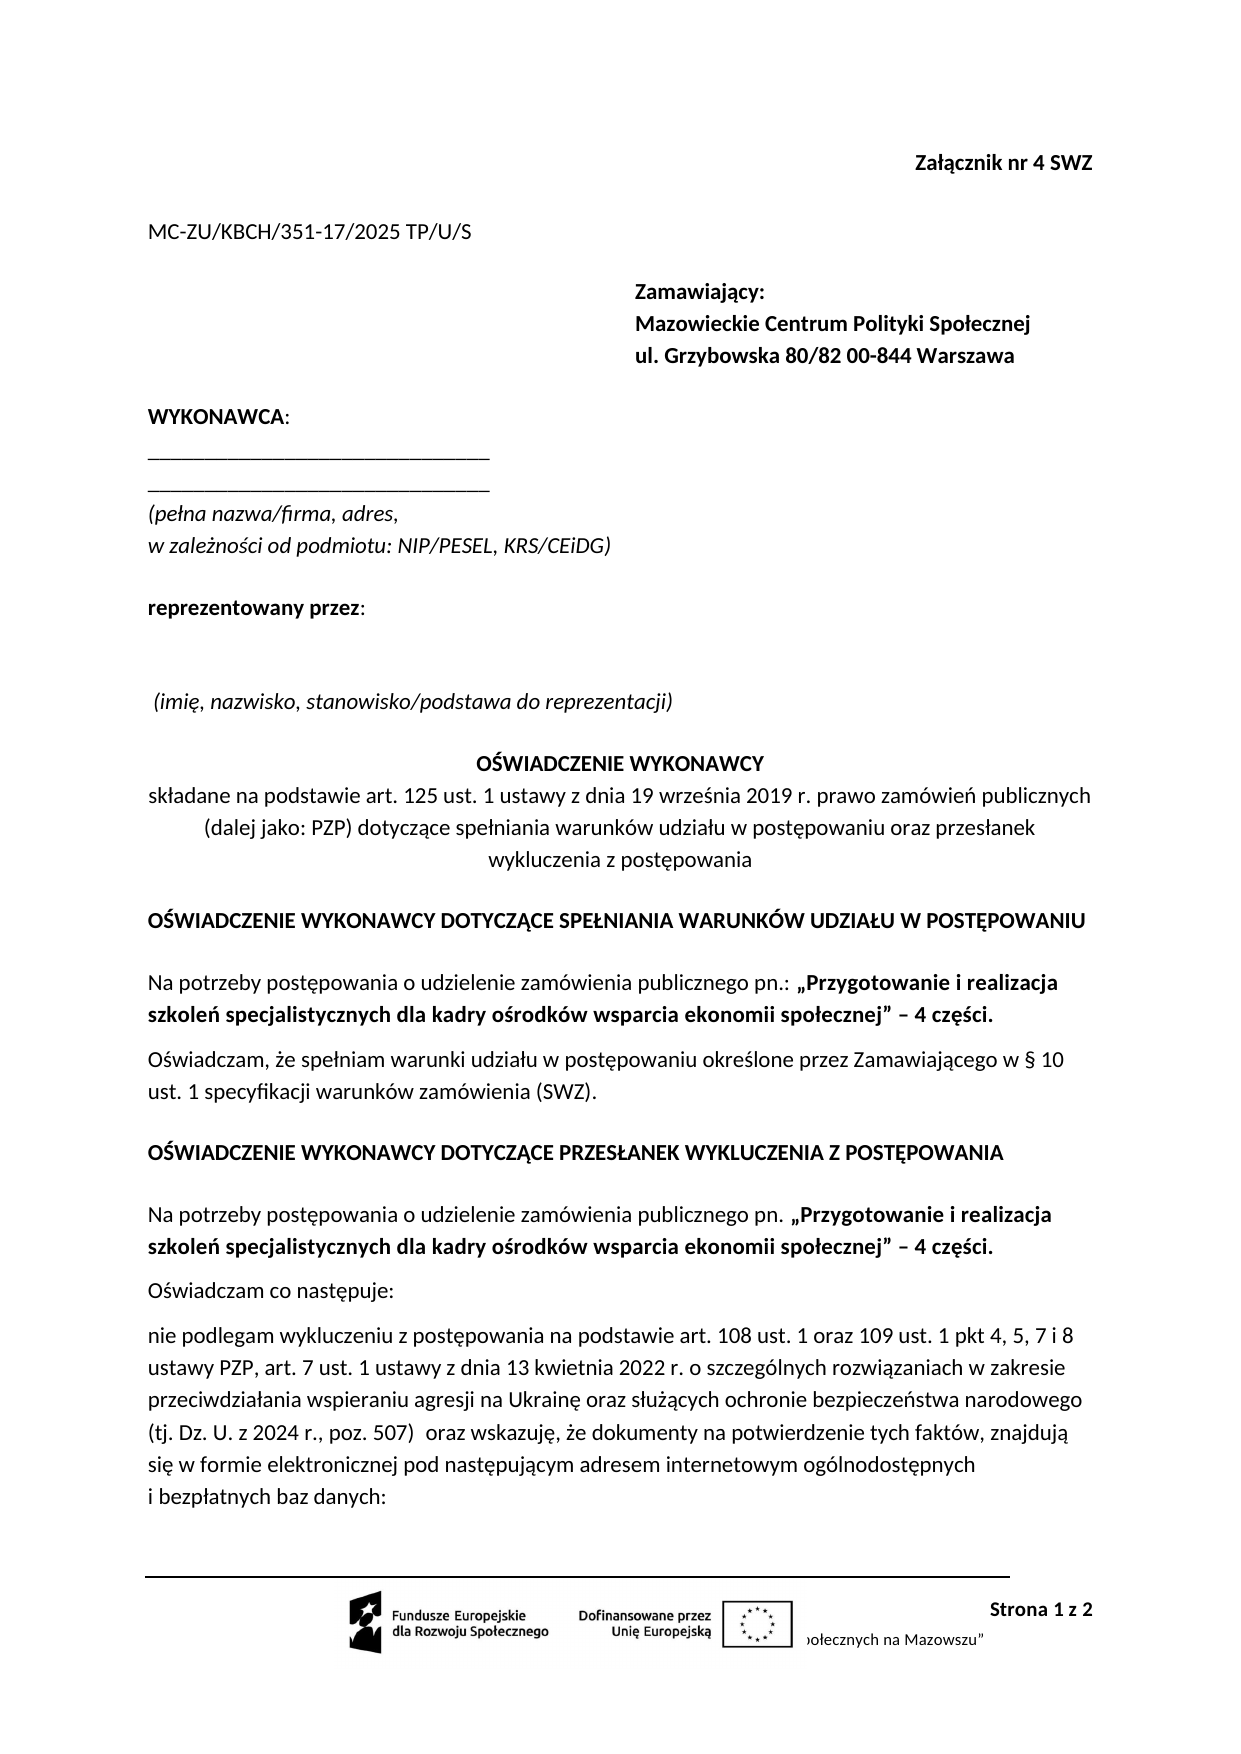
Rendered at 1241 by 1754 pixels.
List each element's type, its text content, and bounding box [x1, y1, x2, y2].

text MC-ZU/KBCH/351-17/2025 TP/U/S [148, 217, 1092, 245]
text ______________________________ [148, 467, 1092, 495]
text (imię, nazwisko, stanowisko/podstawa do reprezentacji) [148, 687, 1092, 715]
picture [334, 1578, 808, 1669]
text ______________________________ [148, 435, 1092, 463]
text OŚWIADCZENIE WYKONAWCY DOTYCZĄCE PRZESŁANEK WYKLUCZENIA Z POSTĘPOWANIA [148, 1138, 1092, 1166]
text reprezentowany przez: [148, 593, 1092, 621]
text Na potrzeby postępowania o udzielenie zamówienia publicznego pn.: „Przygotowanie i realizacja szkoleń specjalistycznych dla kadry ośrodków wsparcia ekonomii społecznej” – 4 części. [148, 968, 1092, 1028]
text (pełna nazwa/firma, adres, [148, 499, 1092, 527]
text w zależności od podmiotu: NIP/PESEL, KRS/CEiDG) [148, 531, 1092, 559]
text Załącznik nr 4 SWZ [148, 148, 1092, 176]
text składane na podstawie art. 125 ust. 1 ustawy z dnia 19 września 2019 r. prawo zamówień publicznych (dalej jako: PZP) dotyczące spełniania warunków udziału w postępowaniu oraz przesłanek wykluczenia z postępowania [148, 781, 1092, 873]
text ul. Grzybowska 80/82 00-844 Warszawa [635, 341, 1092, 369]
text nie podlegam wykluczeniu z postępowania na podstawie art. 108 ust. 1 oraz 109 ust. 1 pkt 4, 5, 7 i 8 ustawy PZP, art. 7 ust. 1 ustawy z dnia 13 kwietnia 2022 r. o szczególnych rozwiązaniach w zakresie przeciwdziałania wspieraniu agresji na Ukrainę oraz służących ochronie bezpieczeństwa narodowego (tj. Dz. U. z 2024 r., poz. 507) oraz wskazuję, że dokumenty na potwierdzenie tych faktów, znajdują się w formie elektronicznej pod następującym adresem internetowym ogólnodostępnych i bezpłatnych baz danych: [148, 1321, 1092, 1510]
text Na potrzeby postępowania o udzielenie zamówienia publicznego pn. „Przygotowanie i realizacja szkoleń specjalistycznych dla kadry ośrodków wsparcia ekonomii społecznej” – 4 części. [148, 1200, 1092, 1260]
text Oświadczam co następuje: [148, 1277, 1092, 1304]
text Oświadczam, że spełniam warunki udziału w postępowaniu określone przez Zamawiającego w § 10 ust. 1 specyfikacji warunków zamówienia (SWZ). [148, 1045, 1092, 1105]
text OŚWIADCZENIE WYKONAWCY [148, 749, 1092, 777]
text Zamawiający: [560, 277, 1092, 305]
text Mazowieckie Centrum Polityki Społecznej [635, 309, 1092, 337]
text OŚWIADCZENIE WYKONAWCY DOTYCZĄCE SPEŁNIANIA WARUNKÓW UDZIAŁU W POSTĘPOWANIU [148, 907, 1092, 934]
text WYKONAWCA: [148, 402, 1092, 431]
